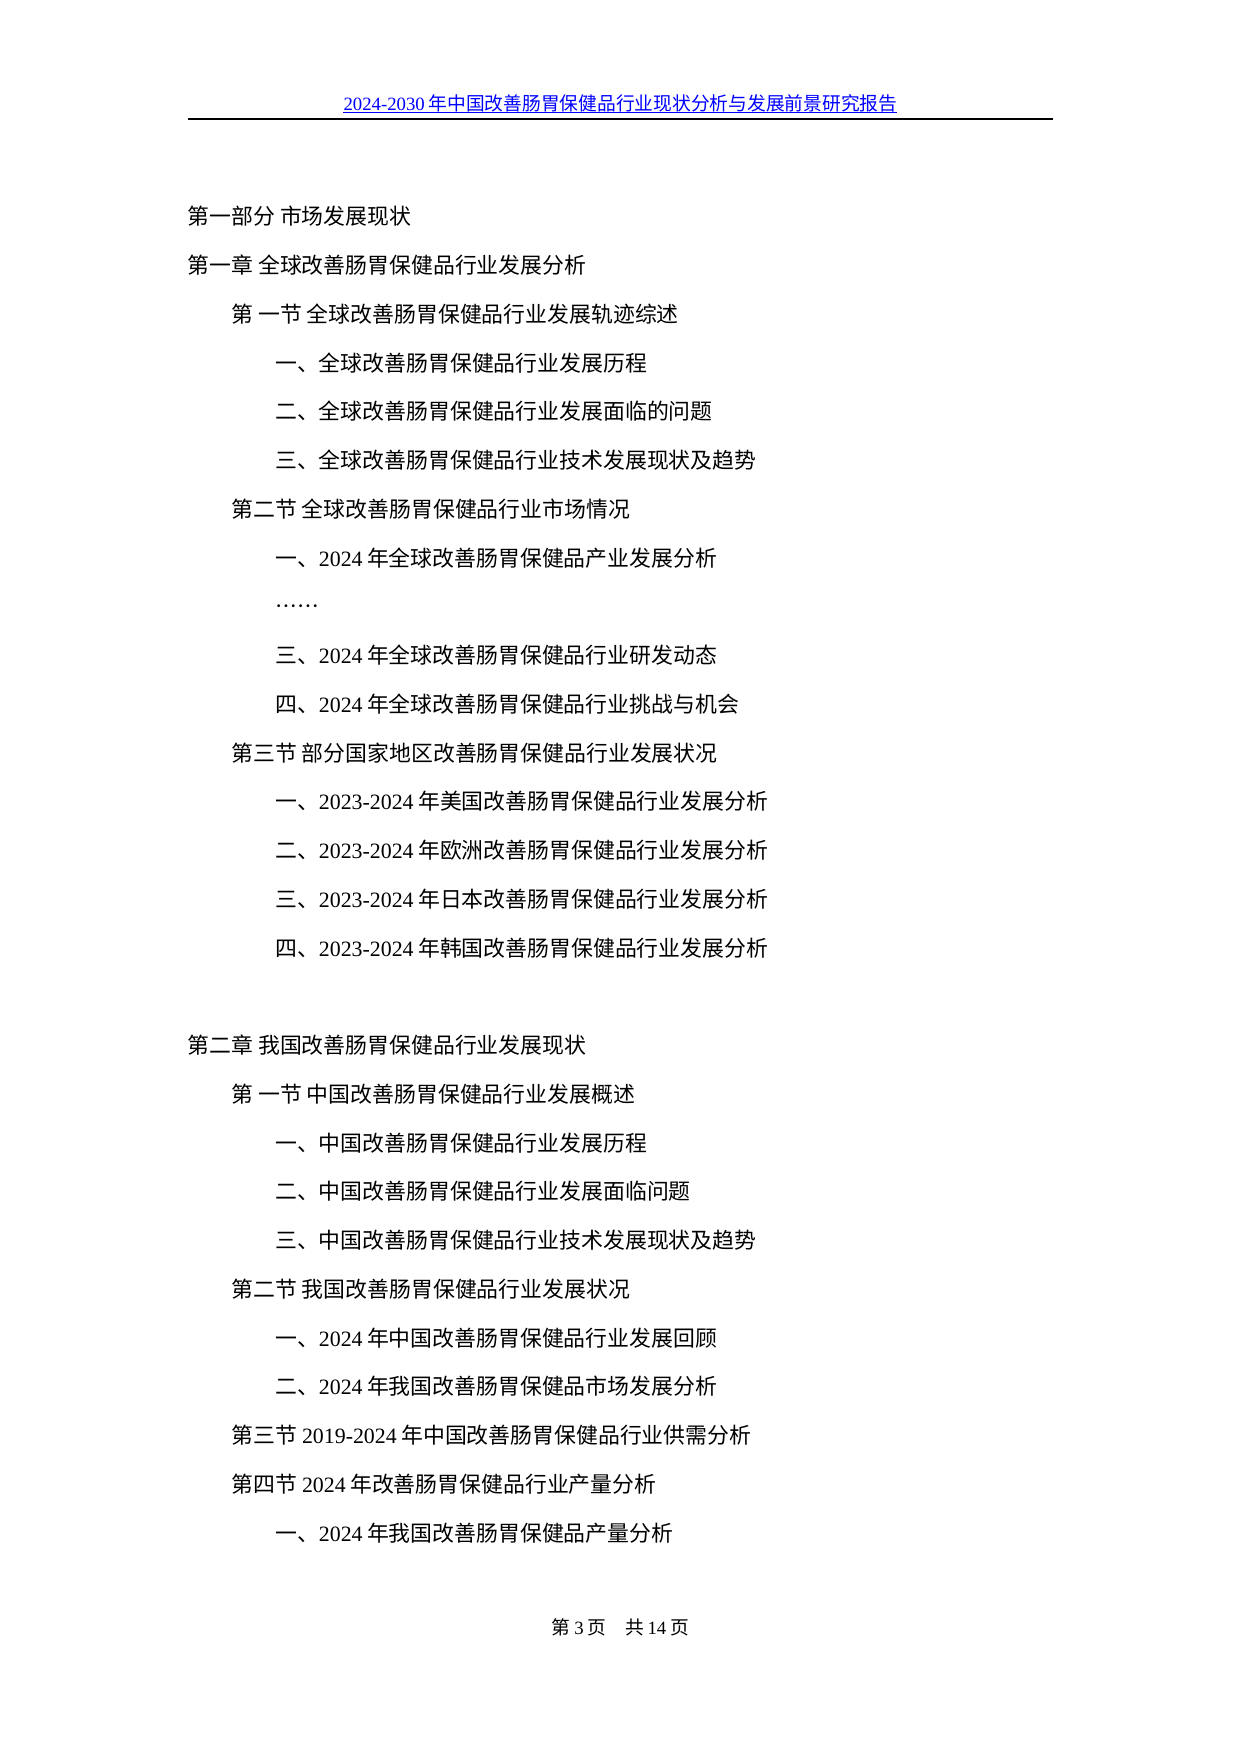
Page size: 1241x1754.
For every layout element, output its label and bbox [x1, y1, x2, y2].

text [187, 150, 1053, 1548]
